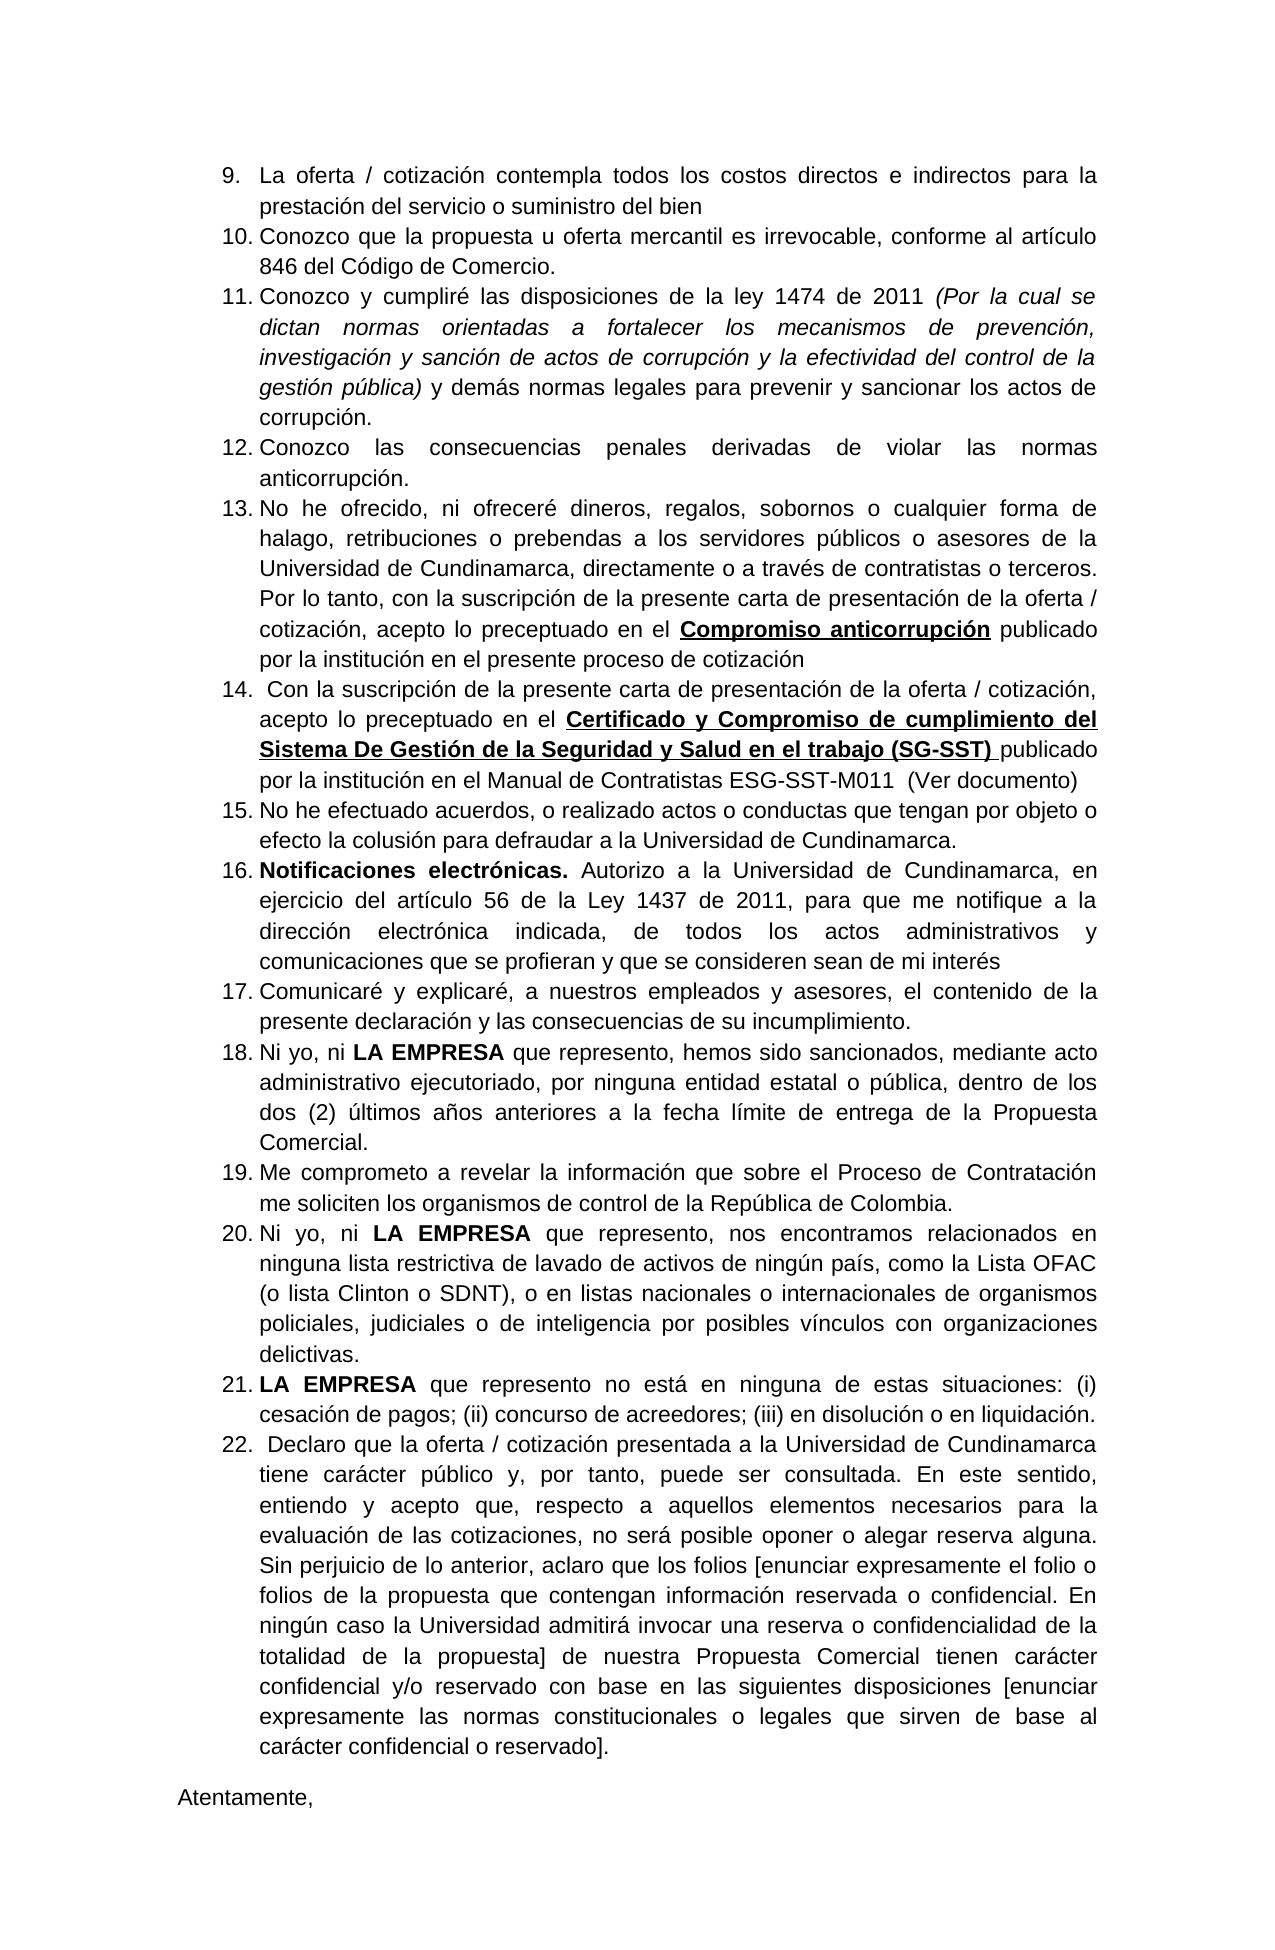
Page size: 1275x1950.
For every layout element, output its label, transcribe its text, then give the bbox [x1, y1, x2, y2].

list Comunicaré y explicaré, a nuestros empleados y asesores, el contenido de la presente declaración y las consecuencias de su incumplimiento. [222, 978, 1098, 1035]
list Me comprometo a revelar la información que sobre el Proceso de Contratación me soliciten los organismos de control de la República de Colombia. [222, 1159, 1098, 1216]
list Ni yo, ni LA EMPRESA que represento, hemos sido sancionados, mediante acto administrativo ejecutoriado, por ninguna entidad estatal o pública, dentro de los dos (2) últimos años anteriores a la fecha límite de entrega de la Propuesta Comercial. [222, 1038, 1098, 1156]
list Con la suscripción de la presente carta de presentación de la oferta / cotización, acepto lo preceptuado en el Certificado y Compromiso de cumplimiento del Sistema De Gestión de la Seguridad y Salud en el trabajo (SG-SST) publicado por la institución en el Manual de Contratistas ESG-SST-M011 (Ver documento) [222, 676, 1098, 793]
list La oferta / cotización contempla todos los costos directos e indirectos para la prestación del servicio o suministro del bien [222, 162, 1098, 219]
list Conozco las consecuencias penales derivadas de violar las normas anticorrupción. [222, 434, 1098, 491]
text Atentamente, [177, 1784, 1098, 1811]
list No he ofrecido, ni ofreceré dineros, regalos, sobornos o cualquier forma de halago, retribuciones o prebendas a los servidores públicos o asesores de la Universidad de Cundinamarca, directamente o a través de contratistas o terceros. Por lo tanto, con la suscripción de la presente carta de presentación de la oferta / cotización, acepto lo preceptuado en el Compromiso anticorrupción publicado por la institución en el presente proceso de cotización [222, 495, 1098, 672]
list Conozco que la propuesta u oferta mercantil es irrevocable, conforme al artículo 846 del Código de Comercio. [222, 223, 1098, 279]
list Declaro que la oferta / cotización presentada a la Universidad de Cundinamarca tiene carácter público y, por tanto, puede ser consultada. En este sentido, entiendo y acepto que, respecto a aquellos elementos necesarios para la evaluación de las cotizaciones, no será posible oponer o alegar reserva alguna. Sin perjuicio de lo anterior, aclaro que los folios [enunciar expresamente el folio o folios de la propuesta que contengan información reservada o confidencial. En ningún caso la Universidad admitirá invocar una reserva o confidencialidad de la totalidad de la propuesta] de nuestra Propuesta Comercial tienen carácter confidencial y/o reservado con base en las siguientes disposiciones [enunciar expresamente las normas constitucionales o legales que sirven de base al carácter confidencial o reservado]. [222, 1431, 1098, 1760]
list Notificaciones electrónicas. Autorizo a la Universidad de Cundinamarca, en ejercicio del artículo 56 de la Ley 1437 de 2011, para que me notifique a la dirección electrónica indicada, de todos los actos administrativos y comunicaciones que se profieran y que se consideren sean de mi interés [222, 857, 1098, 974]
list No he efectuado acuerdos, o realizado actos o conductas que tengan por objeto o efecto la colusión para defraudar a la Universidad de Cundinamarca. [222, 797, 1098, 853]
list Ni yo, ni LA EMPRESA que represento, nos encontramos relacionados en ninguna lista restrictiva de lavado de activos de ningún país, como la Lista OFAC (o lista Clinton o SDNT), o en listas nacionales o internacionales de organismos policiales, judiciales o de inteligencia por posibles vínculos con organizaciones delictivas. [222, 1220, 1098, 1367]
list LA EMPRESA que represento no está en ninguna de estas situaciones: (i) cesación de pagos; (ii) concurso de acreedores; (iii) en disolución o en liquidación. [222, 1371, 1098, 1427]
list Conozco y cumpliré las disposiciones de la ley 1474 de 2011 (Por la cual se dictan normas orientadas a fortalecer los mecanismos de prevención, investigación y sanción de actos de corrupción y la efectividad del control de la gestión pública) y demás normas legales para prevenir y sancionar los actos de corrupción. [222, 283, 1098, 431]
